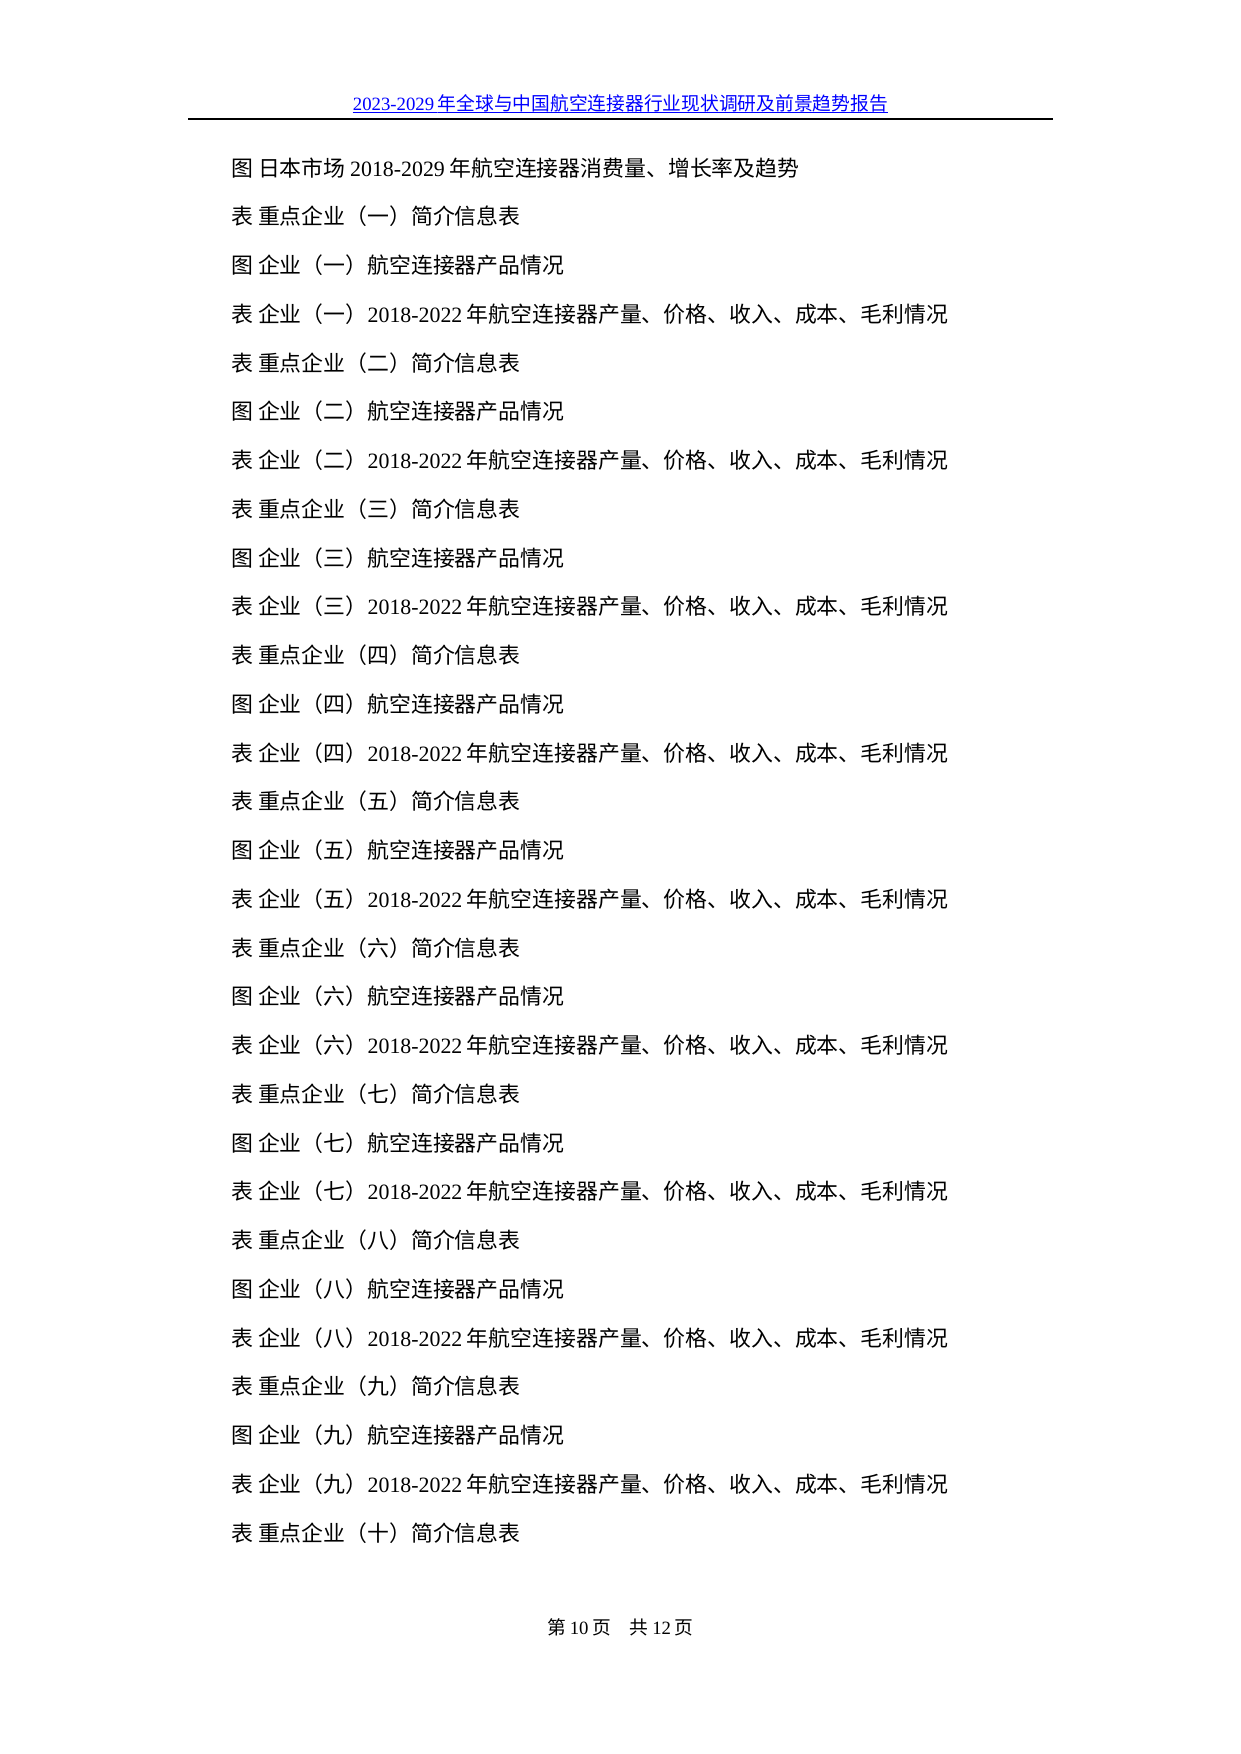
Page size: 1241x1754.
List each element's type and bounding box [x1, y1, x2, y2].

text [187, 150, 1053, 1548]
